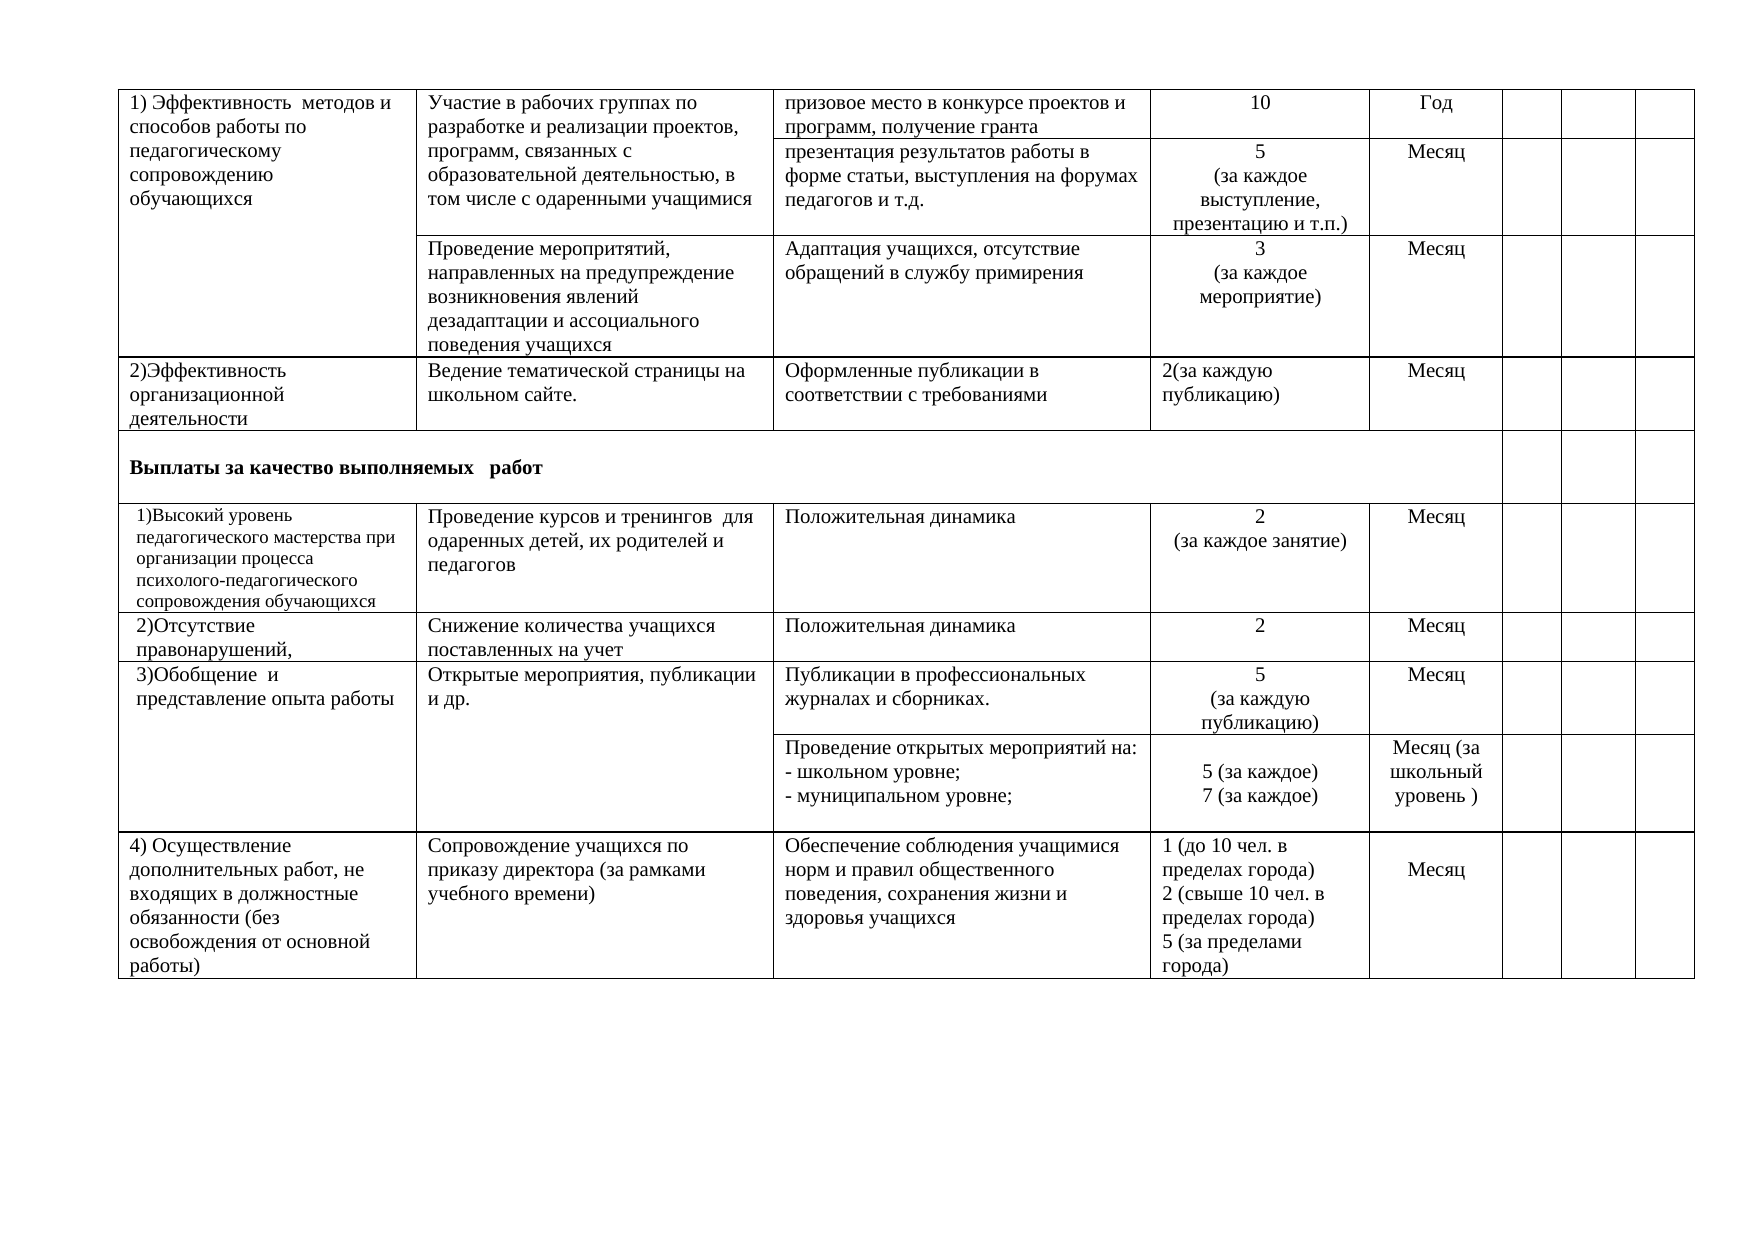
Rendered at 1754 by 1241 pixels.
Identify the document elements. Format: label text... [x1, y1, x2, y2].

table_cell Положительная динамика [774, 504, 1150, 612]
table_cell Месяц [1370, 613, 1502, 661]
table_cell Выплаты за качество выполняемых работ [119, 431, 1502, 503]
table_cell [1562, 358, 1635, 430]
table_cell [1562, 662, 1635, 734]
table_cell [1636, 431, 1694, 503]
table_cell [1503, 833, 1561, 978]
table_cell 5 (за каждое выступление, презентацию и т.п.) [1151, 139, 1369, 235]
table_cell [1562, 431, 1635, 503]
table_cell [1503, 735, 1561, 831]
table_cell Сопровождение учащихся по приказу директора (за рамками учебного времени) [417, 833, 773, 978]
table_cell Проведение курсов и тренингов для одаренных детей, их родителей и педагогов [417, 504, 773, 612]
table_cell Проведение открытых мероприятий на: - школьном уровне; - муниципальном уровне; [774, 735, 1150, 831]
table_cell Месяц [1370, 662, 1502, 734]
table_cell 3)Обобщение и представление опыта работы [119, 662, 416, 831]
table_cell [1562, 833, 1635, 978]
table_cell Месяц [1370, 236, 1502, 356]
table_cell призовое место в конкурсе проектов и программ, получение гранта [774, 90, 1150, 138]
table_cell [1636, 833, 1694, 978]
table_cell 2(за каждую публикацию) [1151, 358, 1369, 430]
table_cell [1503, 662, 1561, 734]
table_cell 3 (за каждое мероприятие) [1151, 236, 1369, 356]
table_cell [1636, 735, 1694, 831]
table_cell 1)Высокий уровень педагогического мастерства при организации процесса психолого-педагогического сопровождения обучающихся [119, 504, 416, 612]
table_cell 2)Эффективность организационной деятельности [119, 358, 416, 430]
table_cell [1636, 613, 1694, 661]
table_cell 1) Эффективность методов и способов работы по педагогическому сопровождению обучающихся [119, 90, 416, 356]
table_cell 5 (за каждую публикацию) [1151, 662, 1369, 734]
table_cell 2)Отсутствие правонарушений, [119, 613, 416, 661]
table_cell Участие в рабочих группах по разработке и реализации проектов, программ, связанных с образовательной деятельностью, в том числе с одаренными учащимися [417, 90, 773, 235]
table_cell [1562, 90, 1635, 138]
table_cell 10 [1151, 90, 1369, 138]
table_cell 2 (за каждое занятие) [1151, 504, 1369, 612]
table_cell Месяц [1370, 833, 1502, 978]
table_cell [1562, 613, 1635, 661]
table_cell [1503, 358, 1561, 430]
table_cell [1503, 613, 1561, 661]
table_cell [1503, 236, 1561, 356]
table_cell Месяц [1370, 139, 1502, 235]
table_cell Публикации в профессиональных журналах и сборниках. [774, 662, 1150, 734]
table_cell [1503, 431, 1561, 503]
table_cell Положительная динамика [774, 613, 1150, 661]
table_cell Месяц (за школьный уровень ) [1370, 735, 1502, 831]
table_cell [1562, 504, 1635, 612]
table_cell Проведение меропритятий, направленных на предупреждение возникновения явлений дезадаптации и ассоциального поведения учащихся [417, 236, 773, 356]
table_cell [1636, 139, 1694, 235]
table_cell Адаптация учащихся, отсутствие обращений в службу примирения [774, 236, 1150, 356]
table_cell [1636, 236, 1694, 356]
table_cell Месяц [1370, 504, 1502, 612]
table_cell [1503, 504, 1561, 612]
table_cell 4) Осуществление дополнительных работ, не входящих в должностные обязанности (без освобождения от основной работы) [119, 833, 416, 978]
table_cell Снижение количества учащихся поставленных на учет [417, 613, 773, 661]
table_cell Оформленные публикации в соответствии с требованиями [774, 358, 1150, 430]
table_cell [1562, 139, 1635, 235]
table_cell Год [1370, 90, 1502, 138]
table_cell [1636, 358, 1694, 430]
table_cell 2 [1151, 613, 1369, 661]
table_cell Обеспечение соблюдения учащимися норм и правил общественного поведения, сохранения жизни и здоровья учащихся [774, 833, 1150, 978]
table_cell [1503, 90, 1561, 138]
table_cell [1636, 90, 1694, 138]
table_cell [1503, 139, 1561, 235]
table_cell Ведение тематической страницы на школьном сайте. [417, 358, 773, 430]
table_cell [1562, 735, 1635, 831]
table_cell [1636, 662, 1694, 734]
table_cell [1636, 504, 1694, 612]
table_cell [1562, 236, 1635, 356]
table_cell 1 (до 10 чел. в пределах города) 2 (свыше 10 чел. в пределах города) 5 (за пределами города) [1151, 833, 1369, 978]
table_cell презентация результатов работы в форме статьи, выступления на форумах педагогов и т.д. [774, 139, 1150, 235]
table_cell Месяц [1370, 358, 1502, 430]
table_cell Открытые мероприятия, публикации и др. [417, 662, 773, 831]
table_cell 5 (за каждое) 7 (за каждое) [1151, 735, 1369, 831]
